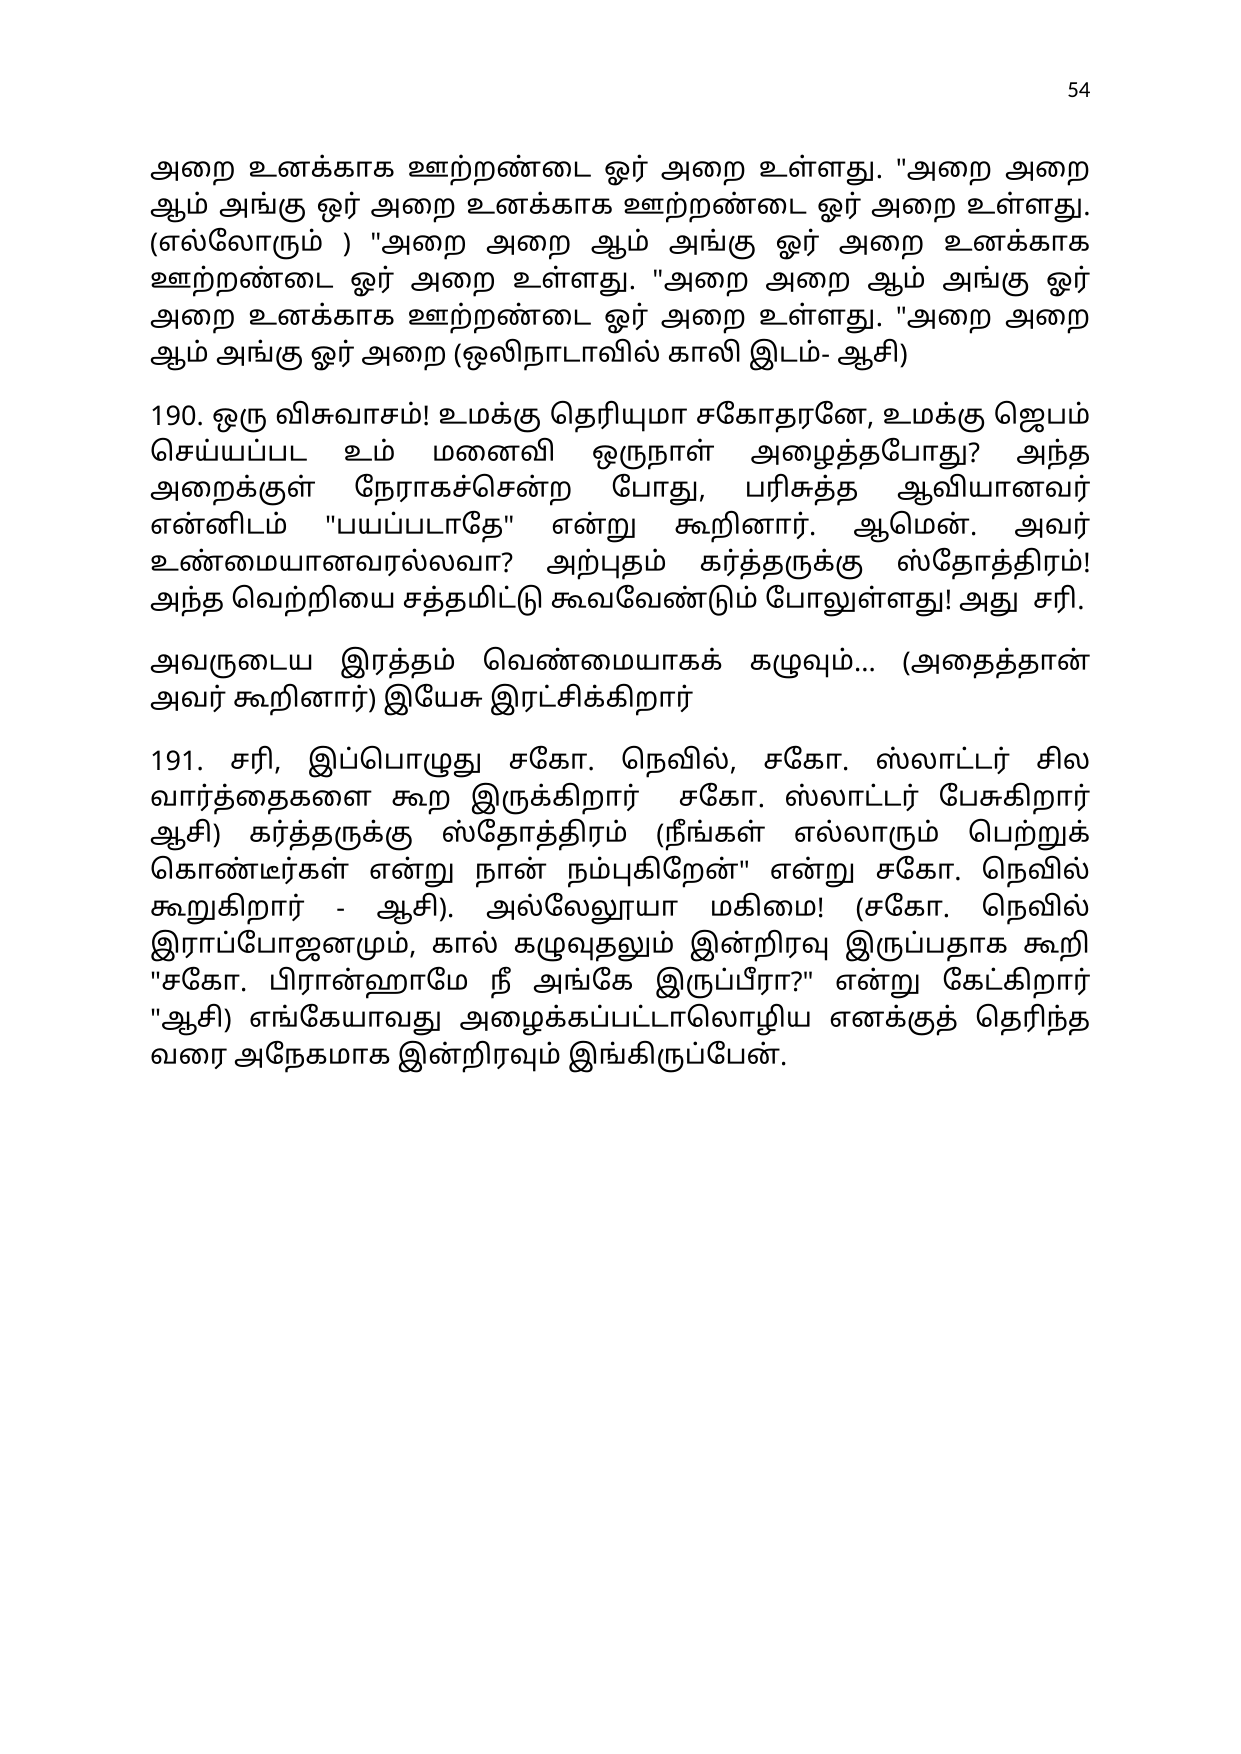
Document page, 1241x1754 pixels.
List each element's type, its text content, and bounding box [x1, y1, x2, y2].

text 190. ஒரு விசுவாசம்! உமக்கு தெரியுமா சகோதரனே, உமக்கு ஜெபம் செய்யப்பட உம் மனைவி ஒருநாள் அழைத்தபோது? அந்த அறைக்குள் நேராகச்சென்ற போது, பரிசுத்த ஆவியானவர் என்னிடம் "பயப்படாதே" என்று கூறினார். ஆமென். அவர் உண்மையானவரல்லவா? அற்புதம் கர்த்தருக்கு ஸ்தோத்திரம்! அந்த வெற்றியை சத்தமிட்டு கூவவேண்டும் போலுள்ளது! அது சரி. [150, 396, 1090, 617]
text அவருடைய இரத்தம் வெண்மையாகக் கழுவும்... (அதைத்தான் அவர் கூறினார்) இயேசு இரட்சிக்கிறார் [150, 642, 1090, 716]
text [150, 150, 1090, 371]
text 191. சரி, இப்பொழுது சகோ. நெவில், சகோ. ஸ்லாட்டர் சில வார்த்தைகளை கூற இருக்கிறார் சகோ. ஸ்லாட்டர் பேசுகிறார் ஆசி) கர்த்தருக்கு ஸ்தோத்திரம் (நீங்கள் எல்லாரும் பெற்றுக் கொண்டீர்கள் என்று நான் நம்புகிறேன்" என்று சகோ. நெவில் கூறுகிறார் - ஆசி). அல்லேலூயா மகிமை! (சகோ. நெவில் இராப்போஜனமும், கால் கழுவுதலும் இன்றிரவு இருப்பதாக கூறி "சகோ. பிரான்ஹாமே நீ அங்கே இருப்பீரா?" என்று கேட்கிறார் "ஆசி) எங்கேயாவது அழைக்கப்பட்டாலொழிய எனக்குத் தெரிந்த வரை அநேகமாக இன்றிரவும் இங்கிருப்பேன். [150, 741, 1090, 1073]
